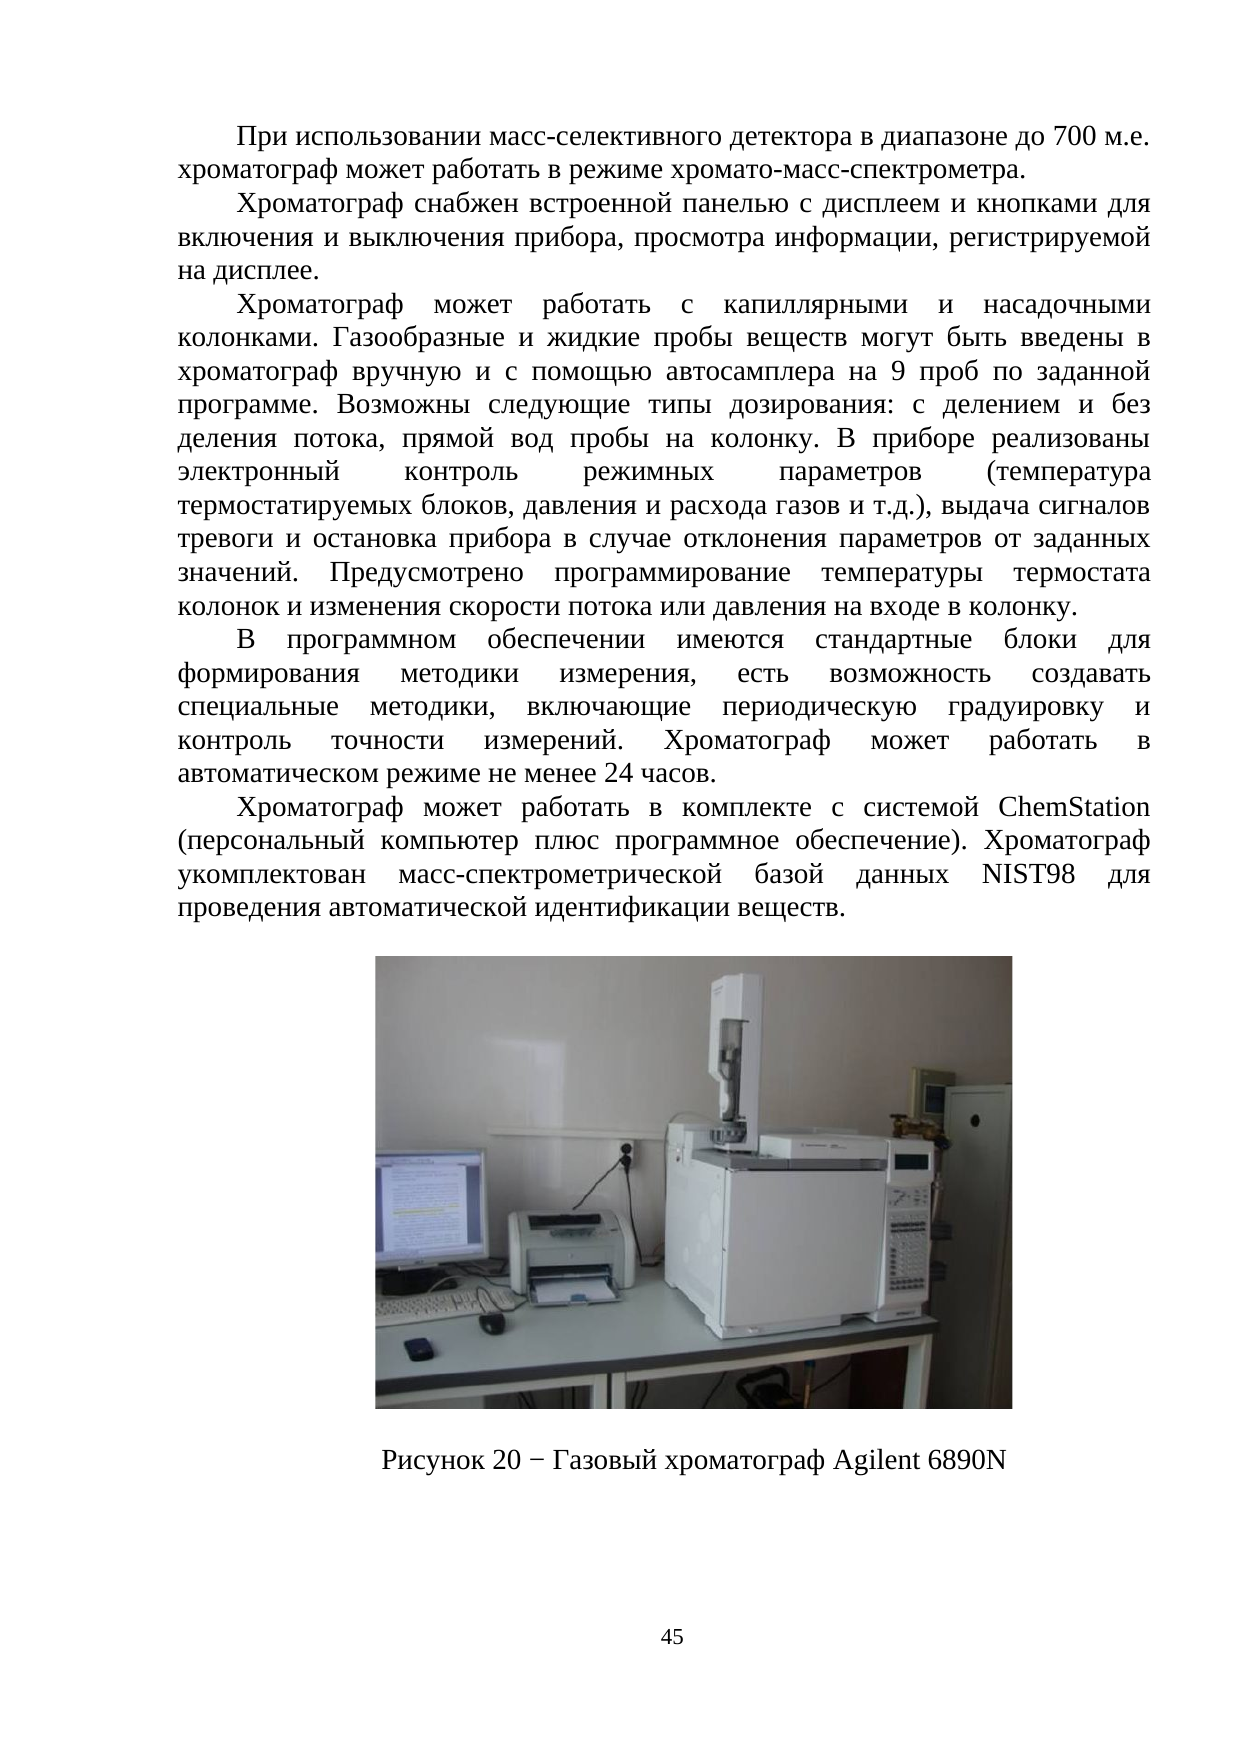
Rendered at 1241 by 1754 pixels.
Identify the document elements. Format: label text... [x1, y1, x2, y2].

text Хроматограф может работать в комплекте с системой ChemStation (персональный компьютер плюс программное обеспечение). Хроматограф укомплектован масс-спектрометрической базой данных NIST98 для проведения автоматической идентификации веществ. [177, 789, 1152, 923]
picture [375, 956, 1013, 1409]
text В программном обеспечении имеются стандартные блоки для формирования методики измерения, есть возможность создавать специальные методики, включающие периодическую градуировку и контроль точности измерений. Хроматограф может работать в автоматическом режиме не менее 24 часов. [177, 621, 1152, 789]
text Рисунок 20 − Газовый хроматограф Agilent 6890N [177, 1442, 1152, 1475]
text При использовании масс-селективного детектора в диапазоне до 700 м.е. хроматограф может работать в режиме хромато-масс-спектрометра. [177, 118, 1152, 185]
text Хроматограф может работать с капиллярными и насадочными колонками. Газообразные и жидкие пробы веществ могут быть введены в хроматограф вручную и с помощью автосамплера на 9 проб по заданной программе. Возможны следующие типы дозирования: с делением и без деления потока, прямой вод пробы на колонку. В приборе реализованы электронный контроль режимных параметров (температура термостатируемых блоков, давления и расхода газов и т.д.), выдача сигналов тревоги и остановка прибора в случае отклонения параметров от заданных значений. Предусмотрено программирование температуры термостата колонок и изменения скорости потока или давления на входе в колонку. [177, 286, 1152, 621]
text Хроматограф снабжен встроенной панелью с дисплеем и кнопками для включения и выключения прибора, просмотра информации, регистрируемой на дисплее. [177, 185, 1152, 286]
